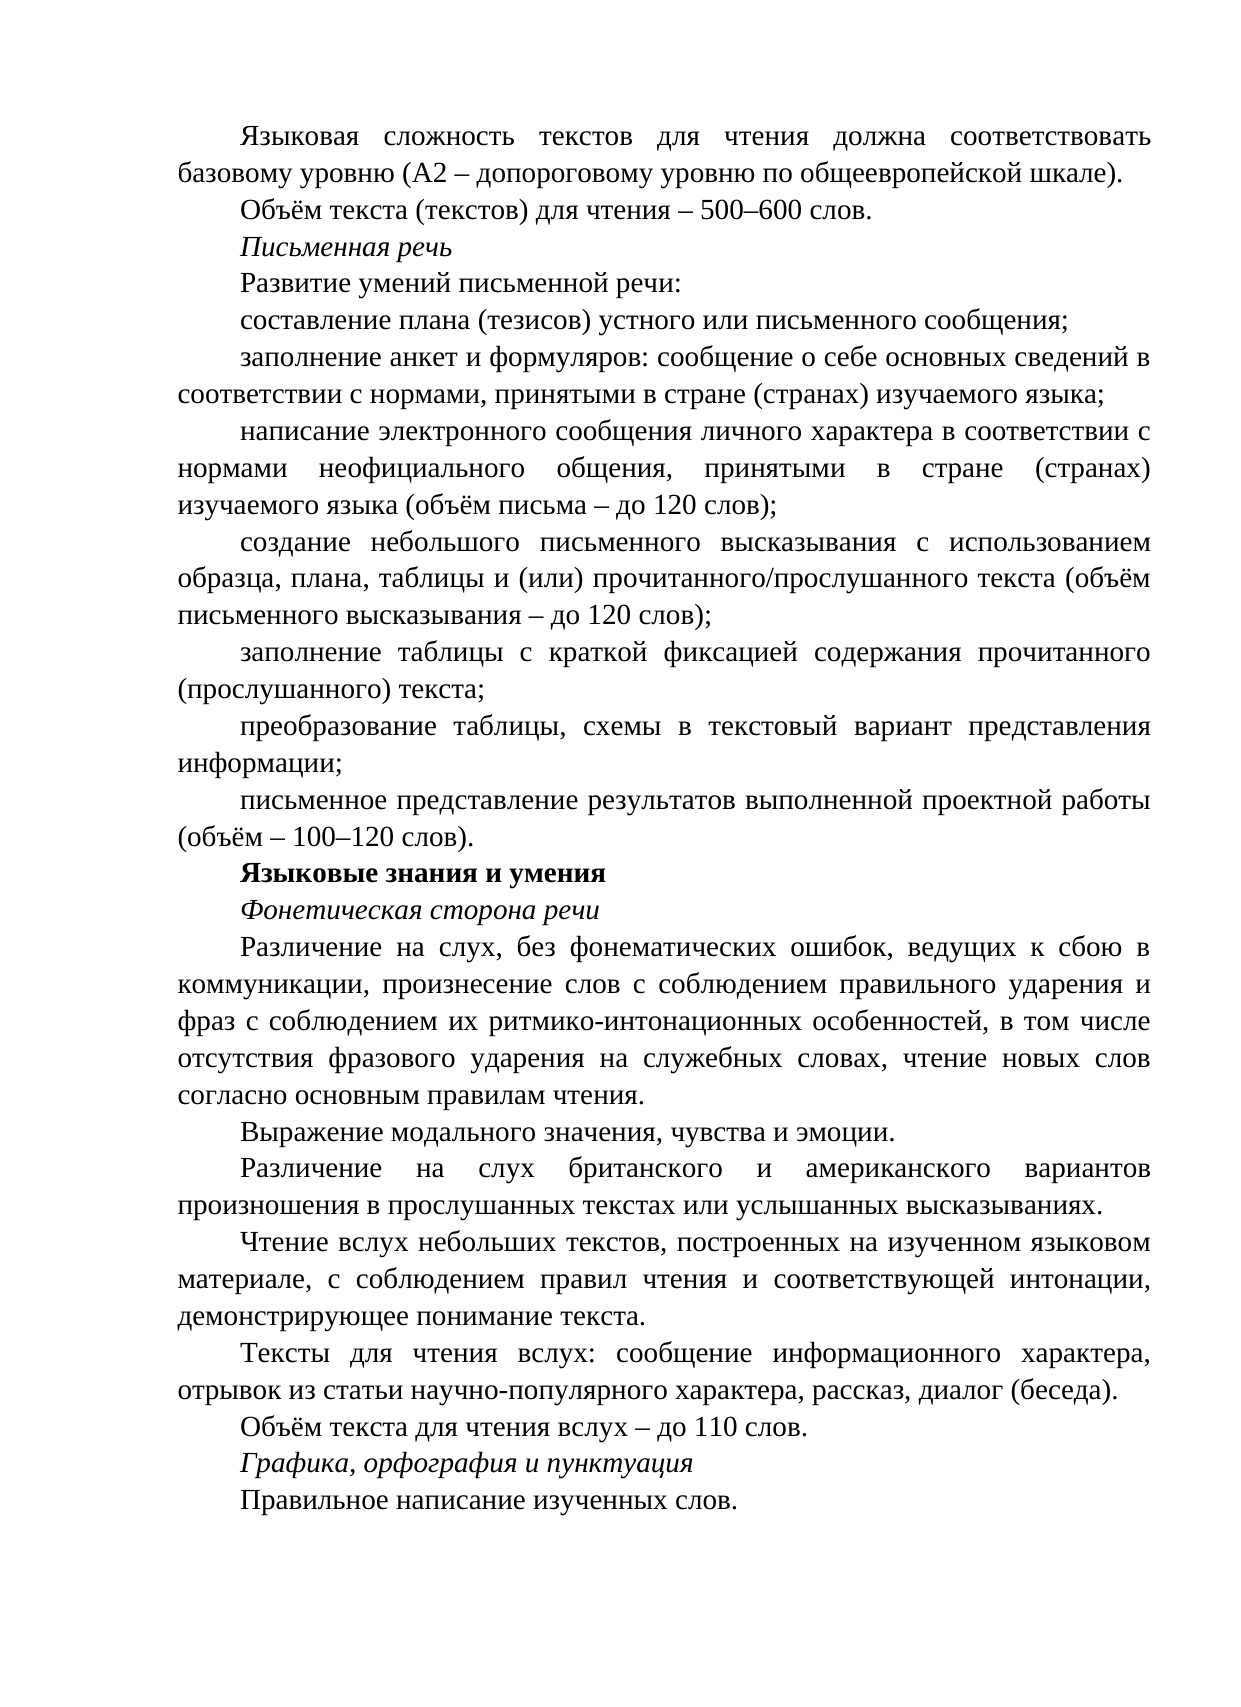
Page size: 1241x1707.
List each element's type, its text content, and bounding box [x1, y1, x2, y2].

text Тексты для чтения вслух: сообщение информационного характера, отрывок из статьи научно-популярного характера, рассказ, диалог (беседа). [177, 1335, 1152, 1405]
text Различение на слух британского и американского вариантов произношения в прослушанных текстах или услышанных высказываниях. [177, 1151, 1152, 1221]
text Языковая сложность текстов для чтения должна соответствовать базовому уровню (А2 – допороговому уровню по общеевропейской шкале). [177, 118, 1152, 188]
text Графика, орфография и пунктуация [177, 1446, 1152, 1479]
text заполнение анкет и формуляров: сообщение о себе основных сведений в соответствии с нормами, принятыми в стране (странах) изучаемого языка; [177, 339, 1152, 410]
text составление плана (тезисов) устного или письменного сообщения; [177, 302, 1152, 336]
text Языковые знания и умения [177, 856, 1152, 889]
text письменное представление результатов выполненной проектной работы (объём – 100–120 слов). [177, 782, 1152, 852]
text преобразование таблицы, схемы в текстовый вариант представления информации; [177, 708, 1152, 778]
text создание небольшого письменного высказывания с использованием образца, плана, таблицы и (или) прочитанного/прослушанного текста (объём письменного высказывания – до 120 слов); [177, 524, 1152, 631]
text написание электронного сообщения личного характера в соответствии с нормами неофициального общения, принятыми в стране (странах) изучаемого языка (объём письма – до 120 слов); [177, 413, 1152, 520]
text Фонетическая сторона речи [177, 892, 1152, 926]
text Развитие умений письменной речи: [177, 266, 1152, 299]
text Выражение модального значения, чувства и эмоции. [177, 1114, 1152, 1147]
text Письменная речь [177, 229, 1152, 262]
text Различение на слух, без фонематических ошибок, ведущих к сбою в коммуникации, произнесение слов с соблюдением правильного ударения и фраз с соблюдением их ритмико-интонационных особенностей, в том числе отсутствия фразового ударения на служебных словах, чтение новых слов согласно основным правилам чтения. [177, 929, 1152, 1110]
text Правильное написание изученных слов. [177, 1482, 1152, 1516]
text Чтение вслух небольших текстов, построенных на изученном языковом материале, с соблюдением правил чтения и соответствующей интонации, демонстрирующее понимание текста. [177, 1224, 1152, 1332]
text Объём текста (текстов) для чтения – 500–600 слов. [177, 192, 1152, 225]
text Объём текста для чтения вслух – до 110 слов. [177, 1409, 1152, 1442]
text заполнение таблицы с краткой фиксацией содержания прочитанного (прослушанного) текста; [177, 634, 1152, 705]
